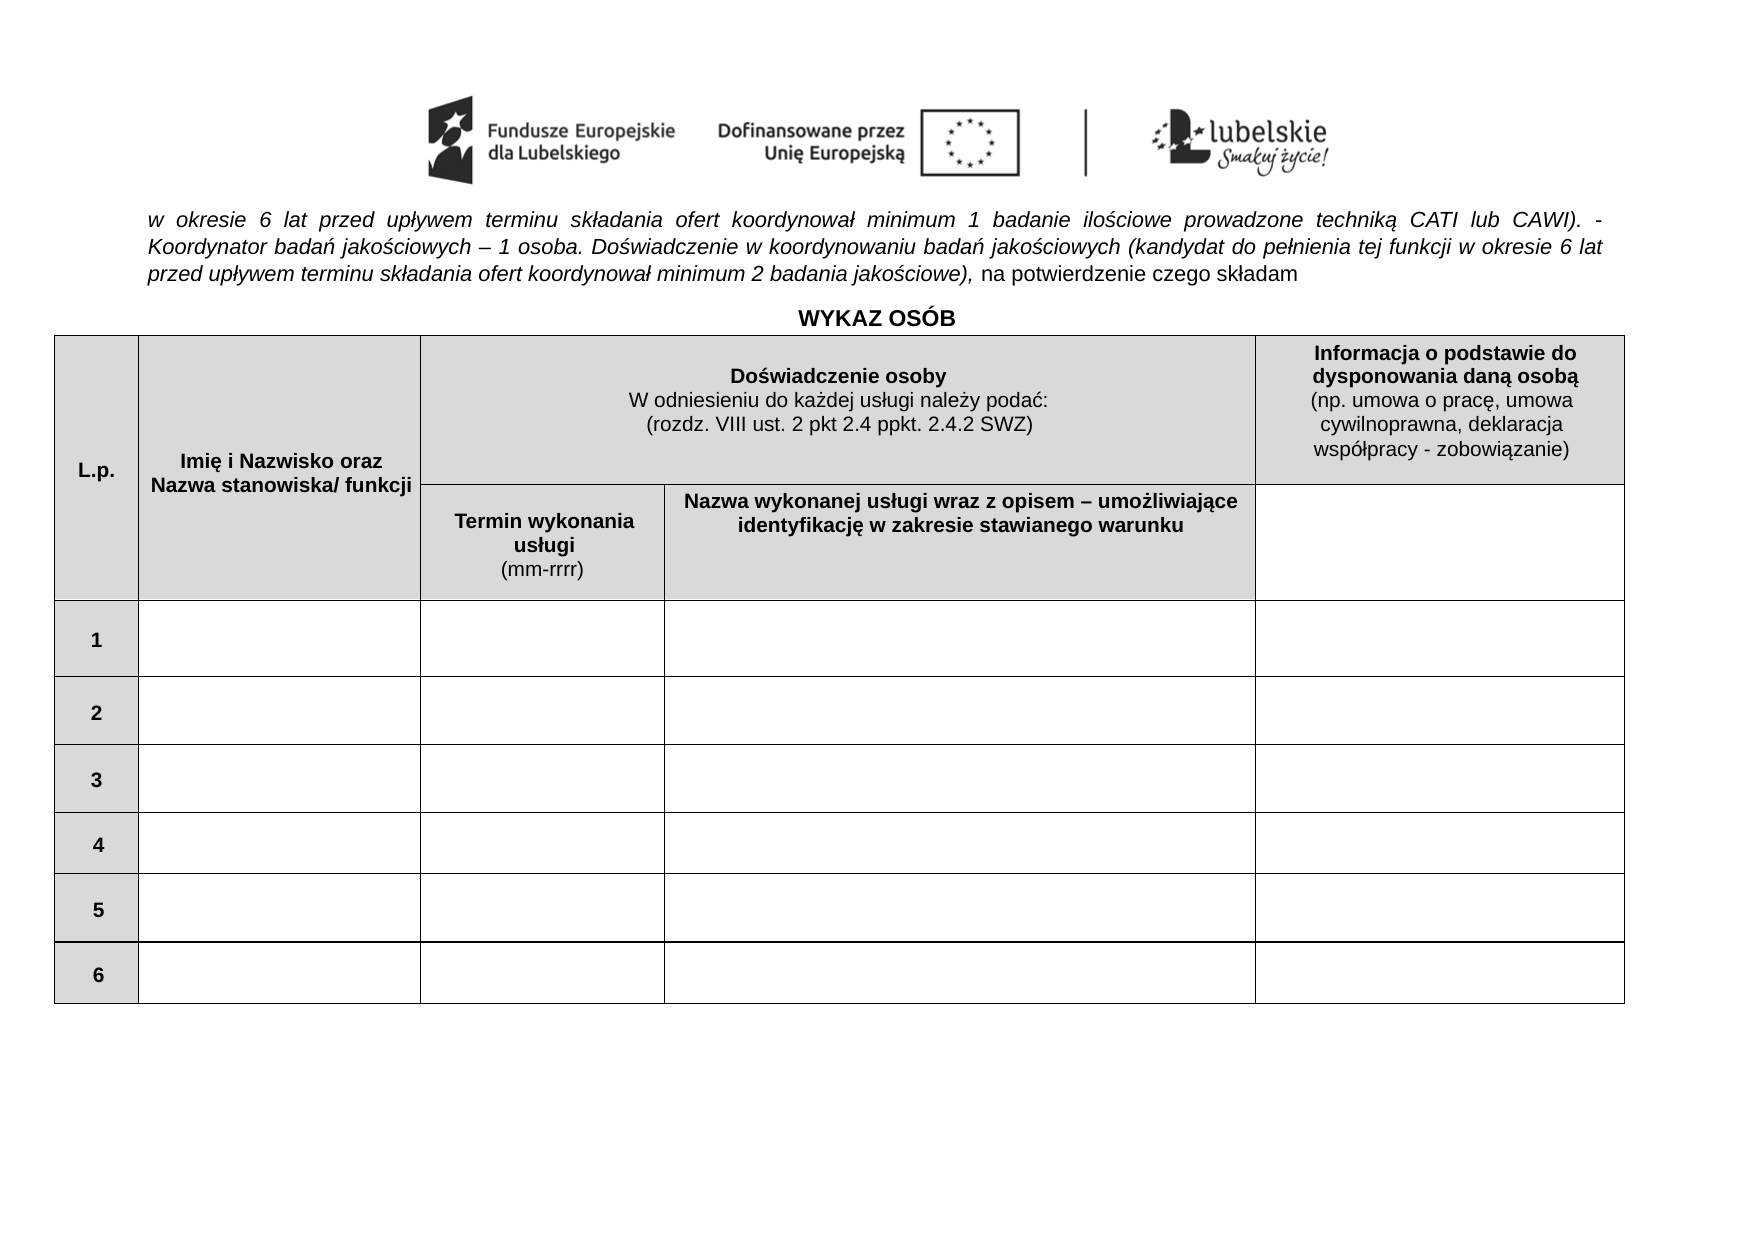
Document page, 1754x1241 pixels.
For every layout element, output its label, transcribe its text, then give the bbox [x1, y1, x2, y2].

table_cell Nazwa wykonanej usługi wraz z opisem – umożliwiające identyfikację w zakresie stawianego warunku [665, 485, 1255, 599]
table_cell [665, 745, 1255, 812]
table_header Imię i Nazwisko oraz Nazwa stanowiska/ funkcji [139, 336, 420, 599]
table_cell [421, 943, 664, 1003]
picture [405, 73, 1349, 207]
table_cell [1256, 874, 1624, 941]
table_cell [1256, 943, 1624, 1003]
table_cell 1 [55, 601, 138, 676]
table_cell [421, 677, 664, 744]
table_cell 2 [55, 677, 138, 744]
table_cell Termin wykonania usługi (mm-rrrr) [421, 485, 664, 599]
table_cell [139, 874, 420, 941]
table_cell [139, 943, 420, 1003]
table_cell [139, 745, 420, 812]
table_cell [421, 601, 664, 676]
table_cell [1256, 813, 1624, 873]
table_header L.p. [55, 336, 138, 599]
table_cell [1256, 745, 1624, 812]
table_cell 4 [55, 813, 138, 873]
table_cell 3 [55, 745, 138, 812]
table_cell [1256, 677, 1624, 744]
table_cell [139, 601, 420, 676]
table_header Informacja o podstawie do dysponowania daną osobą (np. umowa o pracę, umowa cywilnoprawna, deklaracja współpracy - zobowiązanie) [1256, 336, 1624, 484]
table_cell [421, 874, 664, 941]
table_cell [1256, 601, 1624, 676]
table_cell [139, 677, 420, 744]
table_cell [665, 813, 1255, 873]
table_cell [665, 943, 1255, 1003]
table_header Doświadczenie osoby W odniesieniu do każdej usługi należy podać: (rozdz. VIII ust. 2 pkt 2.4 ppkt. 2.4.2 SWZ) [421, 336, 1255, 484]
table_cell [1256, 485, 1624, 599]
table_cell [421, 745, 664, 812]
table_cell [421, 813, 664, 873]
table_cell [665, 601, 1255, 676]
text WYKAZ OSÓB [148, 305, 1606, 331]
table_cell [139, 813, 420, 873]
table_cell [665, 677, 1255, 744]
table_cell [665, 874, 1255, 941]
table_cell 5 [55, 874, 138, 941]
table_cell 6 [55, 943, 138, 1003]
